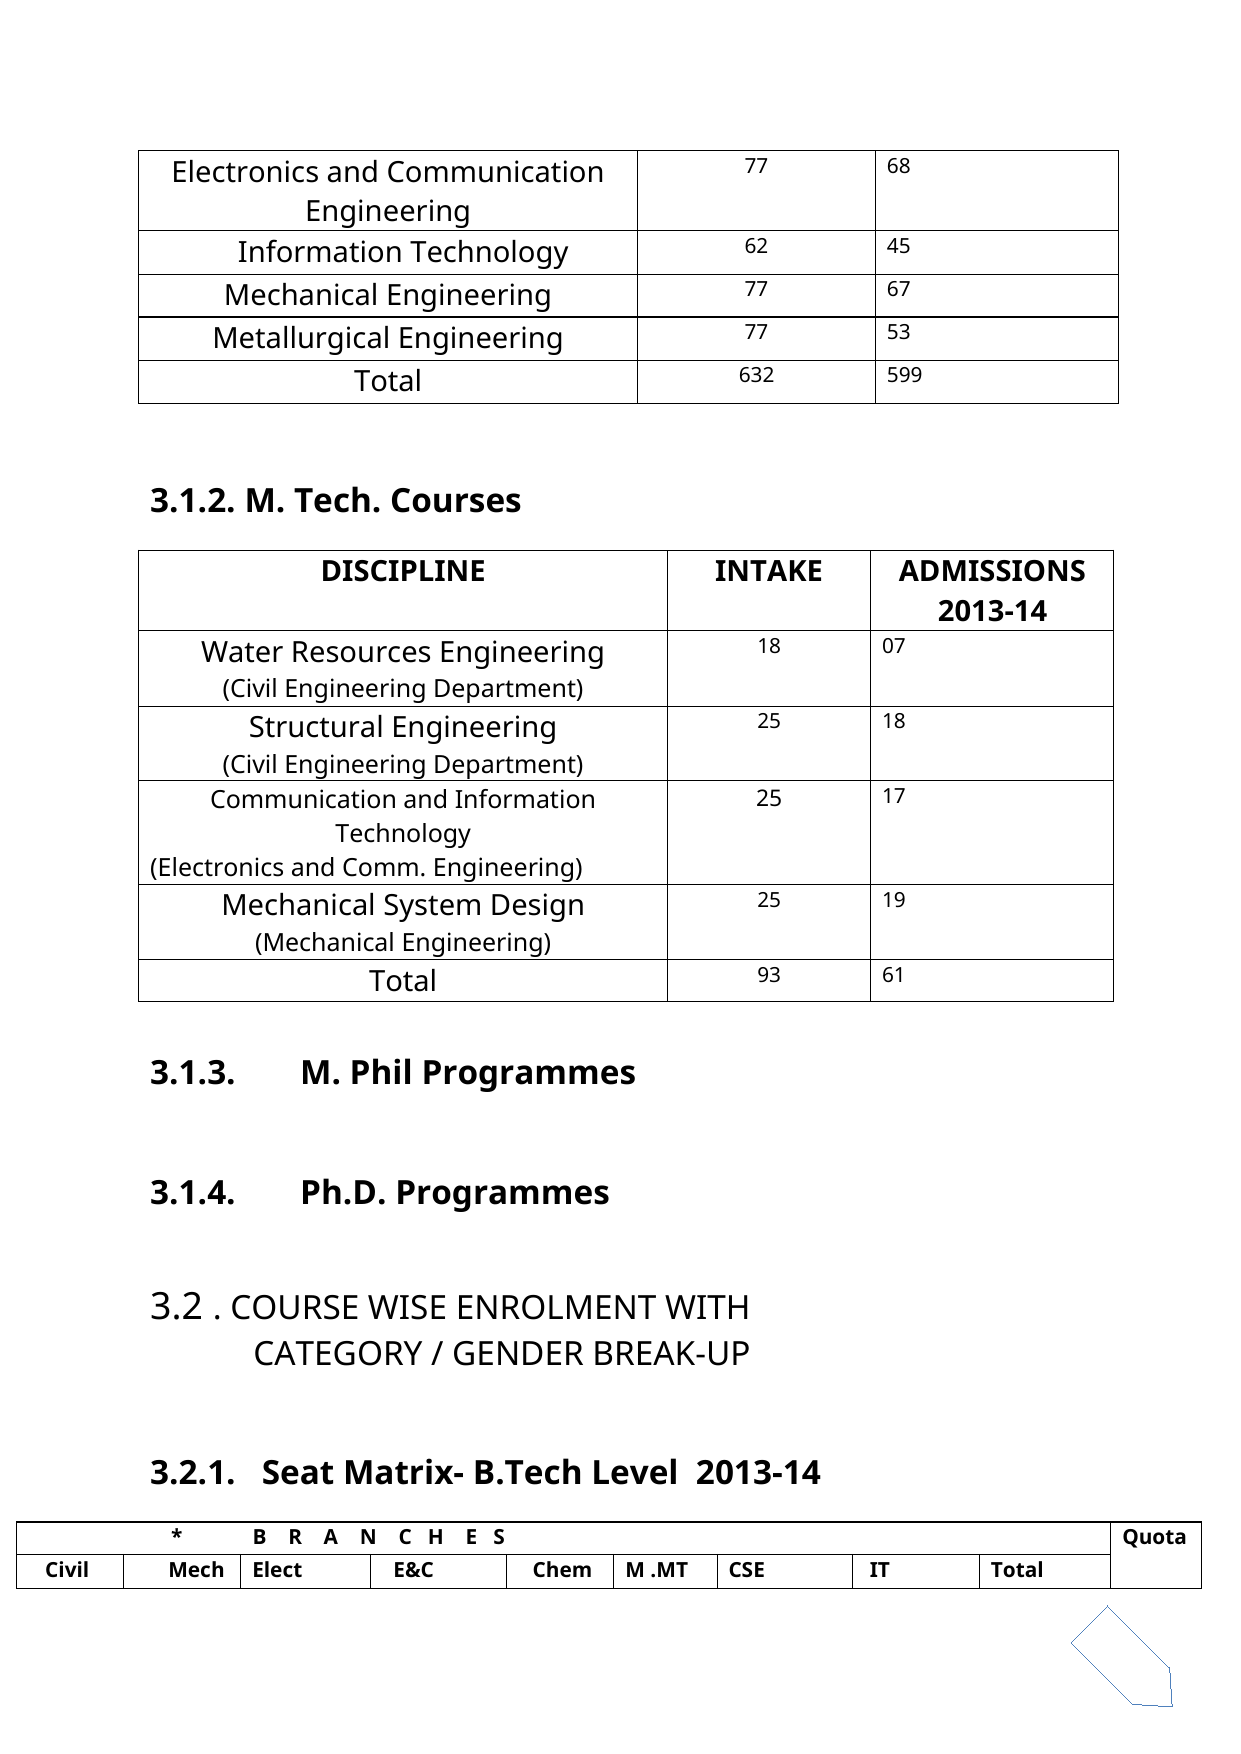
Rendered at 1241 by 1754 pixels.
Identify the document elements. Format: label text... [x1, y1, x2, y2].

table_cell Mech [124, 1555, 240, 1588]
text 3.2.1. Seat Matrix- B.Tech Level 2013-14 [150, 1448, 1063, 1494]
table_cell Structural Engineering (Civil Engineering Department) [139, 707, 667, 780]
table_cell CSE [718, 1555, 852, 1588]
table_cell Total [139, 361, 637, 402]
table_cell 67 [876, 275, 1118, 316]
table_cell Chem [507, 1555, 613, 1588]
table_cell 632 [638, 361, 875, 402]
text 3.1.4. Ph.D. Programmes [150, 1169, 1063, 1214]
table_cell 77 [638, 318, 875, 359]
table_cell Mechanical Engineering [139, 275, 637, 316]
table_cell 25 [668, 885, 870, 959]
table_cell Electronics and Communication Engineering [139, 151, 637, 230]
table_cell 25 [668, 707, 870, 780]
table_header INTAKE [668, 551, 870, 630]
table_header Quota [1111, 1523, 1201, 1588]
table_cell 17 [871, 781, 1113, 884]
table_cell M .MT [614, 1555, 717, 1588]
table_cell 25 [668, 781, 870, 884]
table_cell Civil [17, 1555, 123, 1588]
table_cell 93 [668, 960, 870, 1001]
table_cell IT [853, 1555, 979, 1588]
table_cell Mechanical System Design (Mechanical Engineering) [139, 885, 667, 959]
table_cell 61 [871, 960, 1113, 1001]
table_cell E&C [371, 1555, 506, 1588]
table_cell 19 [871, 885, 1113, 959]
text 3.1.3. M. Phil Programmes [150, 1049, 1063, 1094]
table_cell Elect [241, 1555, 370, 1588]
table_header * B R A N C H E S [17, 1523, 1110, 1554]
table_cell 45 [876, 231, 1118, 273]
table_cell 77 [638, 275, 875, 316]
table_cell 53 [876, 318, 1118, 359]
text 3.2 . COURSE WISE ENROLMENT WITH CATEGORY / GENDER BREAK-UP [150, 1279, 1063, 1375]
text 3.1.2. M. Tech. Courses [150, 477, 1063, 522]
table_cell Total [980, 1555, 1110, 1588]
table_header DISCIPLINE [139, 551, 667, 630]
table_cell 18 [668, 631, 870, 706]
table_cell Information Technology [139, 231, 637, 273]
table_cell 07 [871, 631, 1113, 706]
table_cell 18 [871, 707, 1113, 780]
table_cell 68 [876, 151, 1118, 230]
table_cell 77 [638, 151, 875, 230]
table_cell Metallurgical Engineering [139, 318, 637, 359]
table_cell Total [139, 960, 667, 1001]
table_header ADMISSIONS 2013-14 [871, 551, 1113, 630]
table_cell 62 [638, 231, 875, 273]
table_cell 599 [876, 361, 1118, 402]
table_cell Water Resources Engineering (Civil Engineering Department) [139, 631, 667, 706]
table_cell Communication and Information Technology (Electronics and Comm. Engineering) [139, 781, 667, 884]
